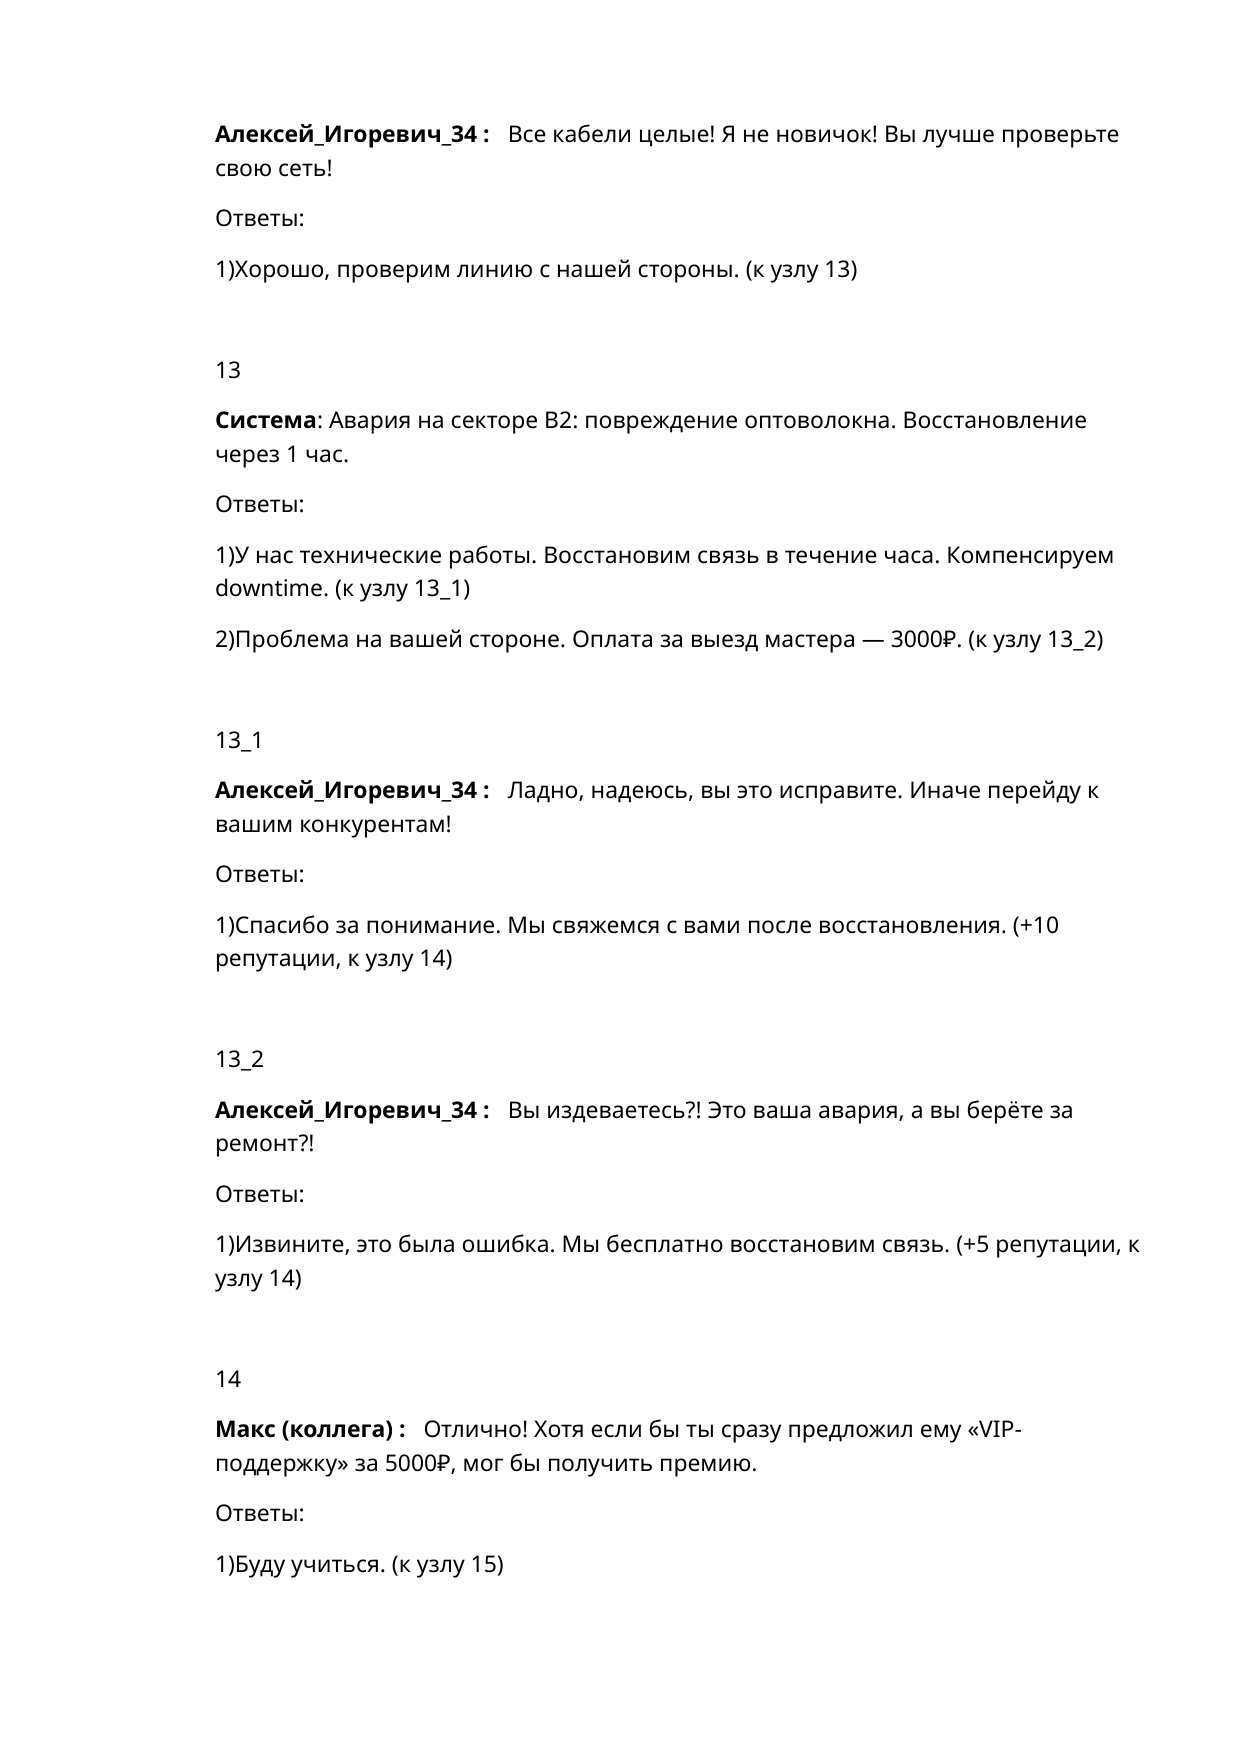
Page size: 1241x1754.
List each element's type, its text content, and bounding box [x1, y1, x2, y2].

text Ответы: [215, 1178, 1152, 1209]
text Алексей_Игоревич_34 : Все кабели целые! Я не новичок! Вы лучше проверьте свою сеть! [215, 118, 1152, 183]
text 1)Спасибо за понимание. Мы свяжемся с вами после восстановления. (+10 репутации, к узлу 14) [215, 908, 1152, 973]
text Макс (коллега) : Отлично! Хотя если бы ты сразу предложил ему «VIP-поддержку» за 5000₽, мог бы получить премию. [215, 1413, 1152, 1478]
text 1)У нас технические работы. Восстановим связь в течение часа. Компенсируем downtime. (к узлу 13_1) [215, 538, 1152, 603]
text 13 [215, 353, 1152, 385]
text 13_2 [215, 1043, 1152, 1074]
text Ответы: [215, 488, 1152, 519]
text Система: Авария на секторе B2: повреждение оптоволокна. Восстановление через 1 час. [215, 404, 1152, 469]
text 2)Проблема на вашей стороне. Оплата за выезд мастера — 3000₽. (к узлу 13_2) [215, 623, 1152, 654]
text Алексей_Игоревич_34 : Вы издеваетесь?! Это ваша авария, а вы берёте за ремонт?! [215, 1093, 1152, 1158]
text 1)Буду учиться. (к узлу 15) [215, 1548, 1152, 1579]
text 14 [215, 1363, 1152, 1394]
text 13_1 [215, 723, 1152, 755]
text 1)Извините, это была ошибка. Мы бесплатно восстановим связь. (+5 репутации, к узлу 14) [215, 1228, 1152, 1293]
text Алексей_Игоревич_34 : Ладно, надеюсь, вы это исправите. Иначе перейду к вашим конкурентам! [215, 774, 1152, 839]
text Ответы: [215, 202, 1152, 233]
text Ответы: [215, 858, 1152, 889]
text 1)Хорошо, проверим линию с нашей стороны. (к узлу 13) [215, 253, 1152, 284]
text Ответы: [215, 1497, 1152, 1528]
